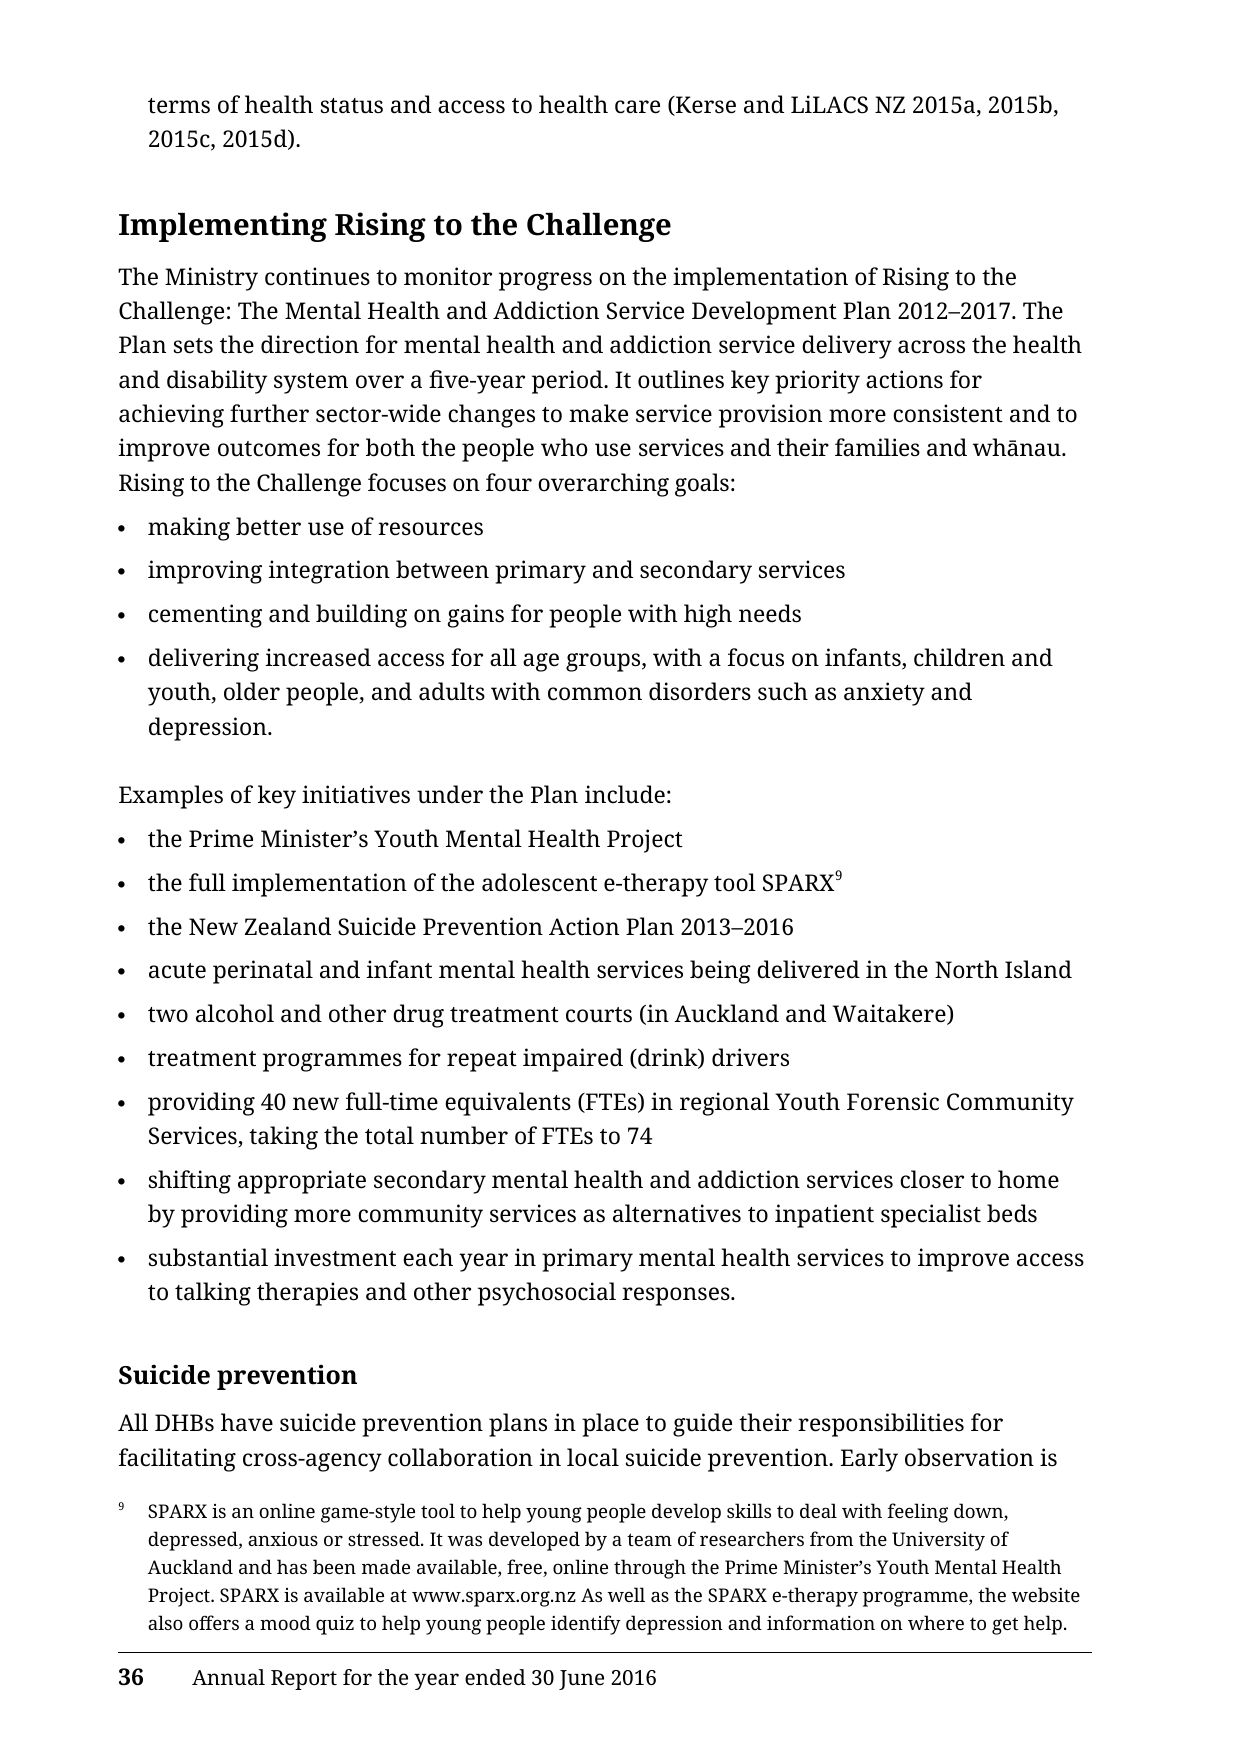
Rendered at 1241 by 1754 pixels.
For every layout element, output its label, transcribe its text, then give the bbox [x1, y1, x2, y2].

text acute perinatal and infant mental health services being delivered in the North Island [118, 954, 1092, 985]
text shifting appropriate secondary mental health and addiction services closer to home by providing more community services as alternatives to inpatient specialist beds [118, 1163, 1092, 1229]
subtitle Implementing Rising to the Challenge [118, 204, 1092, 244]
text the New Zealand Suicide Prevention Action Plan 2013–2016 [118, 910, 1092, 942]
text the full implementation of the adolescent e-therapy tool SPARX [118, 867, 1092, 898]
text improving integration between primary and secondary services [118, 554, 1092, 585]
text cementing and building on gains for people with high needs [118, 598, 1092, 629]
text The Ministry continues to monitor progress on the implementation of Rising to the Challenge: The Mental Health and Addiction Service Development Plan 2012–2017. The Plan sets the direction for mental health and addiction service delivery across the health and disability system over a five-year period. It outlines key priority actions for achieving further sector-wide changes to make service provision more consistent and to improve outcomes for both the people who use services and their families and whānau. Rising to the Challenge focuses on four overarching goals: [118, 260, 1092, 498]
text delivering increased access for all age groups, with a focus on infants, children and youth, older people, and adults with common disorders such as anxiety and depression. [118, 642, 1092, 742]
text the Prime Minister’s Youth Mental Health Project [118, 823, 1092, 854]
text substantial investment each year in primary mental health services to improve access to talking therapies and other psychosocial responses. [118, 1242, 1092, 1307]
text making better use of resources [118, 510, 1092, 542]
text two alcohol and other drug treatment courts (in Auckland and Waitakere) [118, 998, 1092, 1029]
text Examples of key initiatives under the Plan include: [118, 779, 1092, 810]
text providing 40 new full-time equivalents (FTEs) in regional Youth Forensic Community Services, taking the total number of FTEs to 74 [118, 1085, 1092, 1151]
subtitle Suicide prevention [118, 1357, 1092, 1391]
text treatment programmes for repeat impaired (drink) drivers [118, 1042, 1092, 1073]
